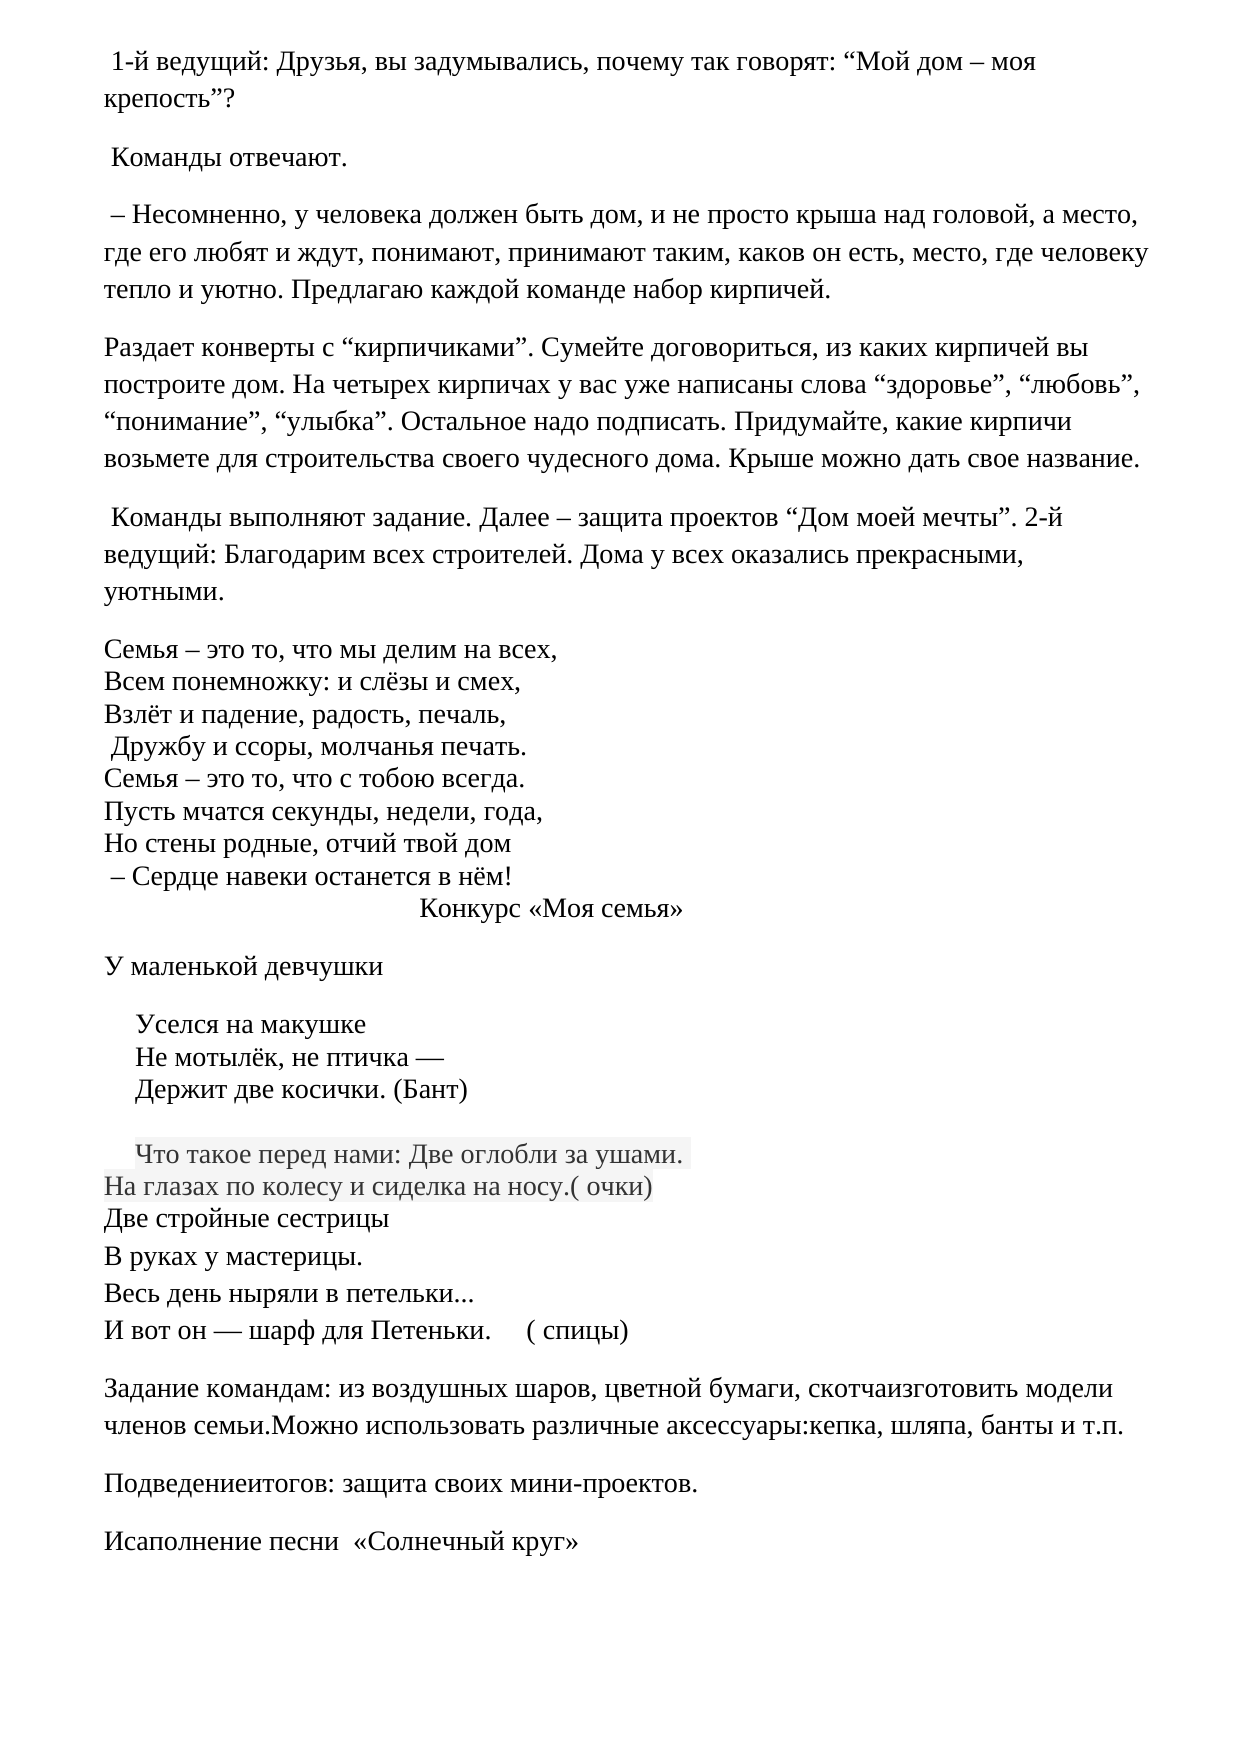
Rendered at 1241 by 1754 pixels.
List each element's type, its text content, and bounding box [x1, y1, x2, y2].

text Семья – это то, что мы делим на всех, [103, 632, 1152, 664]
text Всем понемножку: и слёзы и смех, [103, 664, 1152, 697]
text Подведениеитогов: защита своих мини-проектов. [103, 1466, 1152, 1499]
text Дружбу и ссоры, молчанья печать. [103, 729, 1152, 762]
text У маленькой девчушки [103, 949, 1152, 982]
text 1-й ведущий: Друзья, вы задумывались, почему так говорят: “Мой дом – моя крепость”? [103, 44, 1152, 114]
text Уселся на макушке [103, 1007, 1152, 1039]
text Пусть мчатся секунды, недели, года, [103, 794, 1152, 826]
text Две стройные сестрицы В руках у мастерицы. Весь день ныряли в петельки... И вот он — шарф для Петеньки. ( спицы) [103, 1202, 1152, 1346]
text Исаполнение песни «Солнечный круг» [103, 1524, 1152, 1557]
text Что такое перед нами: Две оглобли за ушами. На глазах по колесу и сиделка на носу.( очки) [653, 1137, 1152, 1202]
text Задание командам: из воздушных шаров, цветной бумаги, скотчаизготовить модели членов семьи.Можно использовать различные аксессуары:кепка, шляпа, банты и т.п. [103, 1371, 1152, 1441]
text Конкурс «Моя семья» [103, 891, 1152, 923]
text Семья – это то, что с тобою всегда. [103, 762, 1152, 794]
text – Несомненно, у человека должен быть дом, и не просто крыша над головой, а место, где его любят и ждут, понимают, принимают таким, каков он есть, место, где человеку тепло и уютно. Предлагаю каждой команде набор кирпичей. [103, 198, 1152, 304]
text Команды выполняют задание. Далее – защита проектов “Дом моей мечты”. 2-й ведущий: Благодарим всех строителей. Дома у всех оказались прекрасными, уютными. [103, 499, 1152, 606]
text Не мотылёк, не птичка — [103, 1039, 1152, 1072]
text Взлёт и падение, радость, печаль, [103, 697, 1152, 729]
text – Сердце навеки останется в нём! [103, 859, 1152, 891]
text Держит две косички. (Бант) [103, 1072, 1152, 1104]
text Команды отвечают. [103, 139, 1152, 172]
text Раздает конверты с “кирпичиками”. Сумейте договориться, из каких кирпичей вы построите дом. На четырех кирпичах у вас уже написаны слова “здоровье”, “любовь”, “понимание”, “улыбка”. Остальное надо подписать. Придумайте, какие кирпичи возьмете для строительства своего чудесного дома. Крыше можно дать свое название. [103, 330, 1152, 474]
text Но стены родные, отчий твой дом [103, 826, 1152, 859]
